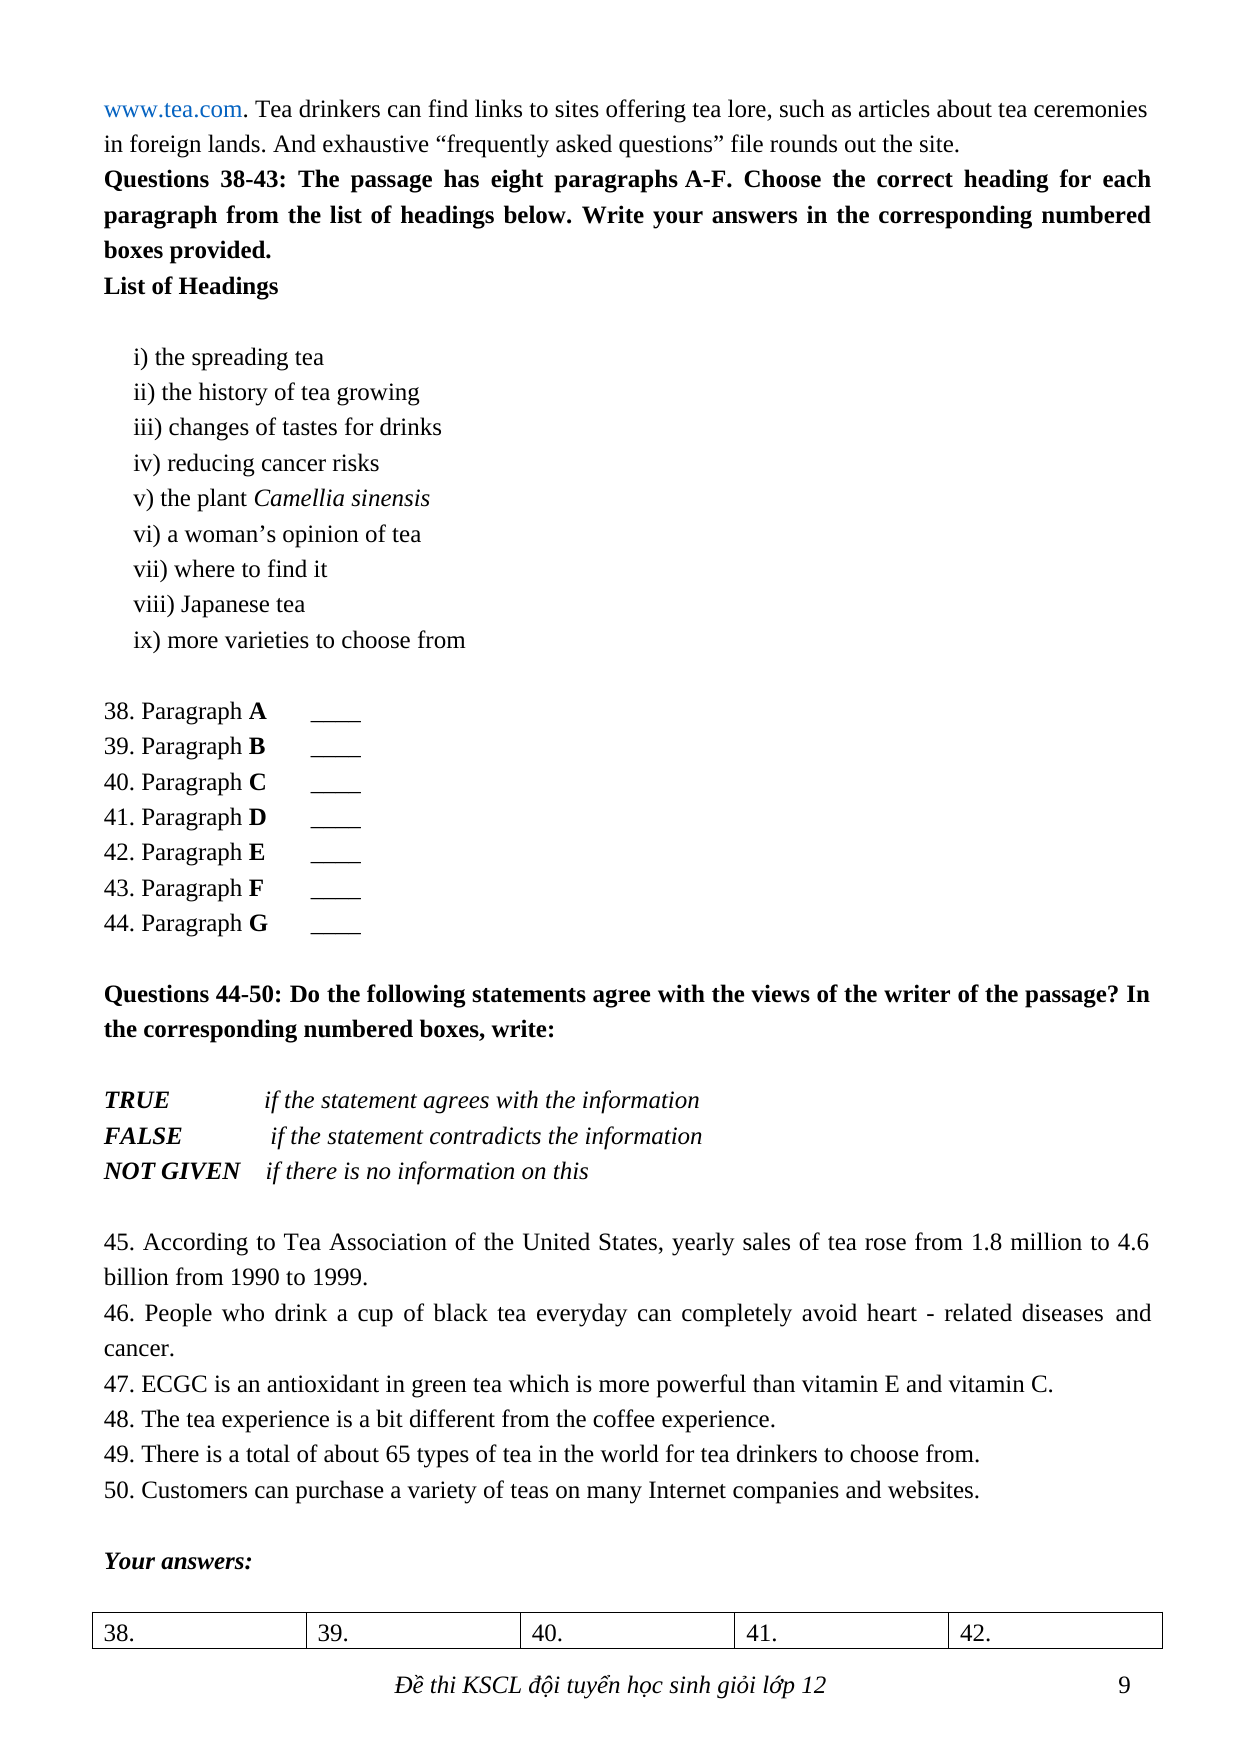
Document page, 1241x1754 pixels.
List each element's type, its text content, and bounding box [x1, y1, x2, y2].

text vii) where to find it [103, 549, 1151, 584]
text 49. There is a total of about 65 types of tea in the world for tea drinkers to choose from. [103, 1434, 1151, 1470]
text TRUE if the statement agrees with the information [103, 1080, 1151, 1116]
text Your answers: [103, 1541, 1151, 1576]
text 50. Customers can purchase a variety of teas on many Internet companies and websites. [103, 1470, 1151, 1505]
text 42. Paragraph E ____ [103, 832, 1151, 868]
text i) the spreading tea [103, 337, 1151, 372]
text viii) Japanese tea [103, 584, 1151, 620]
text 47. ECGC is an antioxidant in green tea which is more powerful than vitamin E and vitamin C. [103, 1364, 1151, 1399]
text vi) a woman’s opinion of tea [103, 514, 1151, 549]
text Questions 38-43: The passage has eight paragraphs A-F. Choose the correct heading for each paragraph from the list of headings below. Write your answers in the corresponding numbered boxes provided. [103, 159, 1151, 266]
text v) the plant Camellia sinensis [103, 478, 1151, 514]
text www.tea.com. Tea drinkers can find links to sites offering tea lore, such as articles about tea ceremonies in foreign lands. And exhaustive “frequently asked questions” file rounds out the site. [103, 89, 1151, 159]
text 43. Paragraph F ____ [103, 868, 1151, 903]
text ii) the history of tea growing [103, 372, 1151, 407]
text iv) reducing cancer risks [103, 443, 1151, 478]
text 46. People who drink a cup of black tea everyday can completely avoid heart - related diseases and cancer. [103, 1293, 1151, 1364]
table_header 40. [521, 1613, 734, 1648]
text FALSE if the statement contradicts the information [103, 1116, 1151, 1151]
table_header 38. [93, 1613, 306, 1648]
text 48. The tea experience is a bit different from the coffee experience. [103, 1399, 1151, 1434]
text 39. Paragraph B ____ [103, 726, 1151, 762]
text NOT GIVEN if there is no information on this [103, 1151, 1151, 1187]
text Questions 44-50: Do the following statements agree with the views of the writer of the passage? In the corresponding numbered boxes, write: [103, 974, 1151, 1045]
table_header 42. [949, 1613, 1162, 1648]
text iii) changes of tastes for drinks [103, 407, 1151, 443]
text List of Headings [103, 266, 1151, 301]
text 41. Paragraph D ____ [103, 797, 1151, 832]
text ix) more varieties to choose from [103, 620, 1151, 655]
table_header 39. [307, 1613, 520, 1648]
table_header 41. [735, 1613, 948, 1648]
text 38. Paragraph A ____ [103, 691, 1151, 726]
text 44. Paragraph G ____ [103, 903, 1151, 939]
text 40. Paragraph C ____ [103, 762, 1151, 797]
text 45. According to Tea Association of the United States, yearly sales of tea rose from 1.8 million to 4.6 billion from 1990 to 1999. [103, 1222, 1151, 1293]
